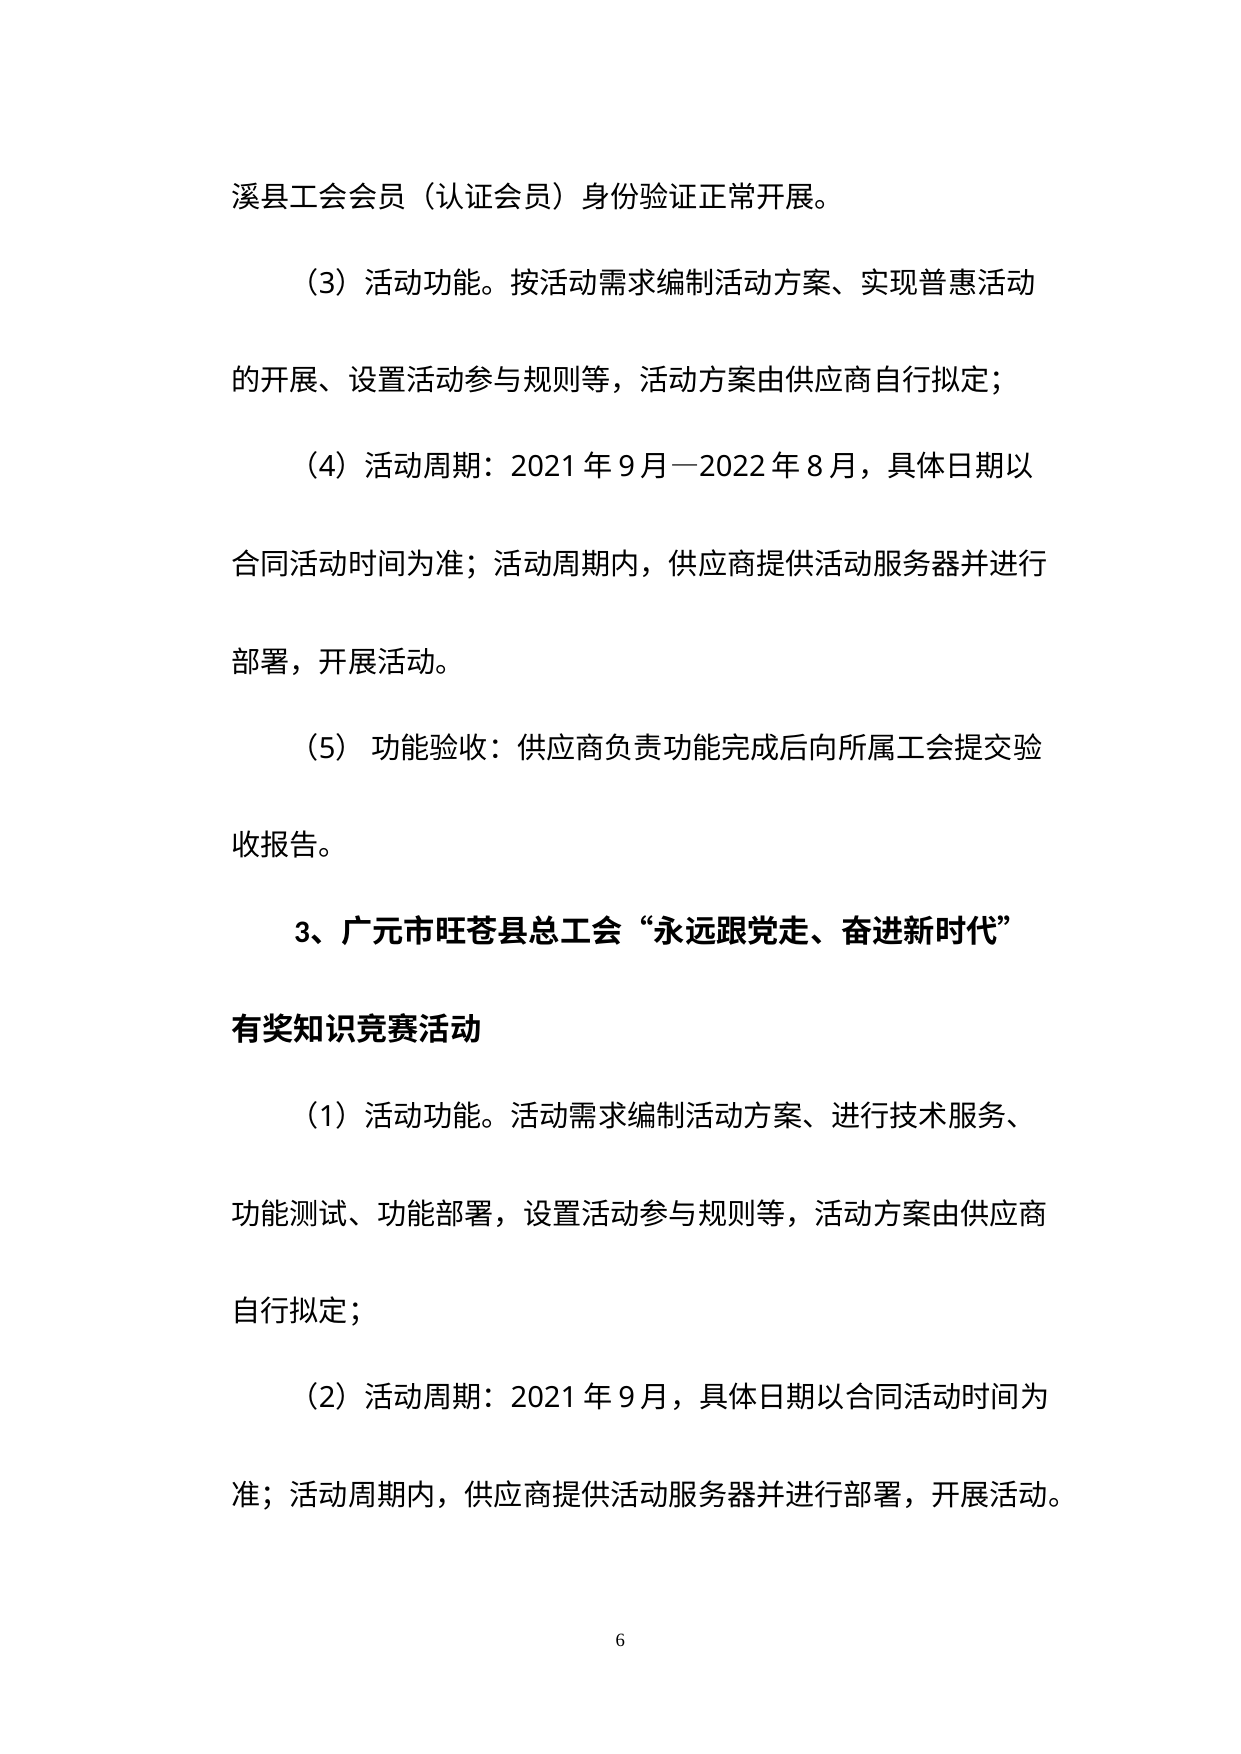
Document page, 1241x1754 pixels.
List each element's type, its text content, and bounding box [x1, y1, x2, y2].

text （4）活动周期：2021年9月—2022年8月，具体日期以合同活动时间为准；活动周期内，供应商提供活动服务器并进行部署，开展活动。 [231, 432, 1053, 692]
text （1）活动功能。活动需求编制活动方案、进行技术服务、功能测试、功能部署，设置活动参与规则等，活动方案由供应商自行拟定； [231, 1082, 1053, 1342]
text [231, 162, 1053, 227]
text （5） 功能验收：供应商负责功能完成后向所属工会提交验收报告。 [231, 713, 1053, 875]
text （2）活动周期：2021年9月，具体日期以合同活动时间为准；活动周期内，供应商提供活动服务器并进行部署，开展活动。 [231, 1363, 1053, 1525]
text （3）活动功能。按活动需求编制活动方案、实现普惠活动的开展、设置活动参与规则等，活动方案由供应商自行拟定； [231, 248, 1053, 411]
text 3、广元市旺苍县总工会“永远跟党走、奋进新时代”有奖知识竞赛活动 [231, 897, 1053, 1059]
